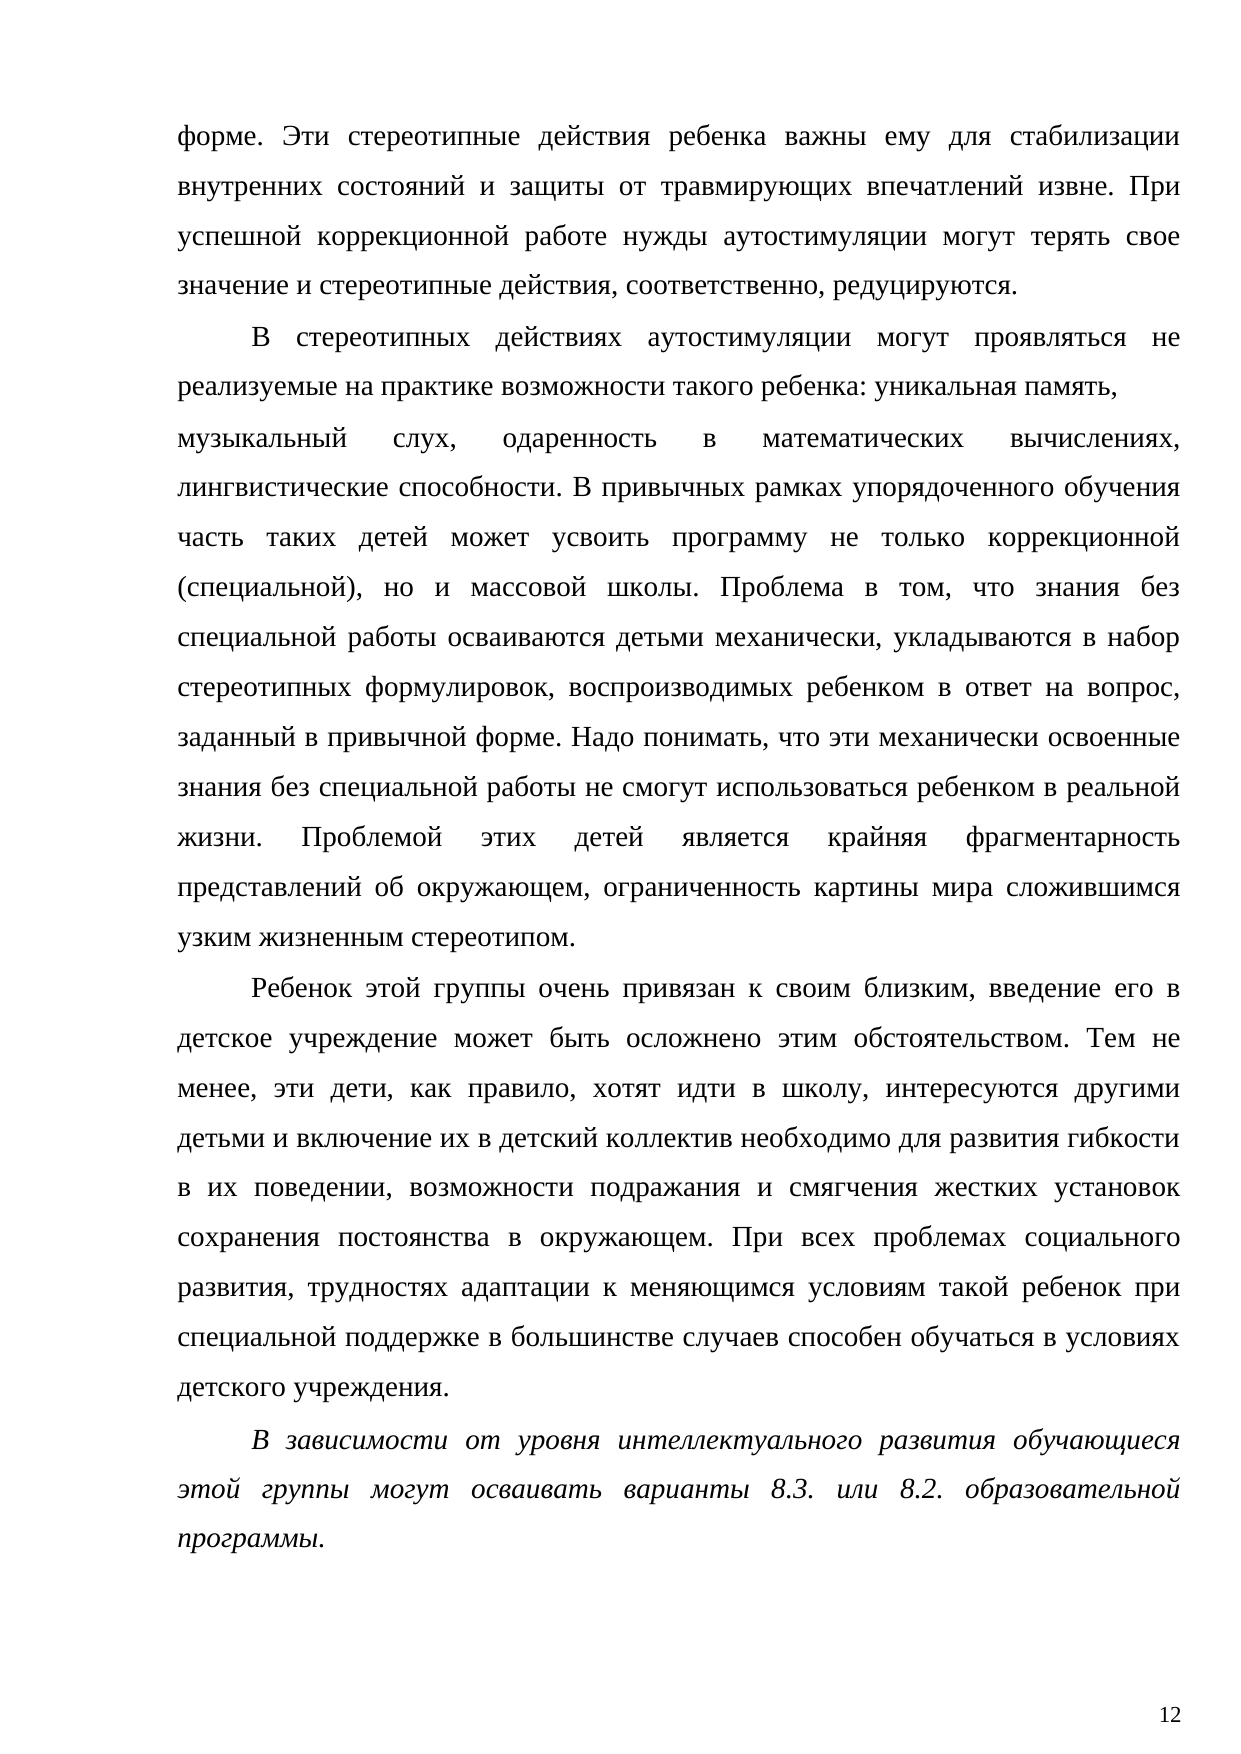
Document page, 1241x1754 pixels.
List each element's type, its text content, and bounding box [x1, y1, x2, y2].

text Ребенок этой группы очень привязан к своим близким, введение его в детское учреждение может быть осложнено этим обстоятельством. Тем не менее, эти дети, как правило, хотят идти в школу, интересуются другими детьми и включение их в детский коллектив необходимо для развития гибкости в их поведении, возможности подражания и смягчения жестких установок сохранения постоянства в окружающем. При всех проблемах социального развития, трудностях адаптации к меняющимся условиям такой ребенок при специальной поддержке в большинстве случаев способен обучаться в условиях детского учреждения. [177, 970, 1181, 1403]
text музыкальный слух, одаренность в математических вычислениях, лингвистические способности. В привычных рамках упорядоченного обучения часть таких детей может усвоить программу не только коррекционной (специальной), но и массовой школы. Проблема в том, что знания без специальной работы осваиваются детьми механически, укладываются в набор стереотипных формулировок, воспроизводимых ребенком в ответ на вопрос, заданный в привычной форме. Надо понимать, что эти механически освоенные знания без специальной работы не смогут использоваться ребенком в реальной жизни. Проблемой этих детей является крайняя фрагментарность представлений об окружающем, ограниченность картины мира сложившимся узким жизненным стереотипом. [177, 420, 1181, 952]
list зависимости от уровня интеллектуального развития обучающиеся этой группы могут осваивать варианты 8.3. или 8.2. образовательной программы. [177, 1422, 1181, 1554]
text форме. Эти стереотипные действия ребенка важны ему для стабилизации внутренних состояний и защиты от травмирующих впечатлений извне. При успешной коррекционной работе нужды аутостимуляции могут терять свое значение и стереотипные действия, соответственно, редуцируются. [177, 118, 1181, 301]
list стереотипных действиях аутостимуляции могут проявляться не реализуемые на практике возможности такого ребенка: уникальная память, [177, 319, 1181, 402]
